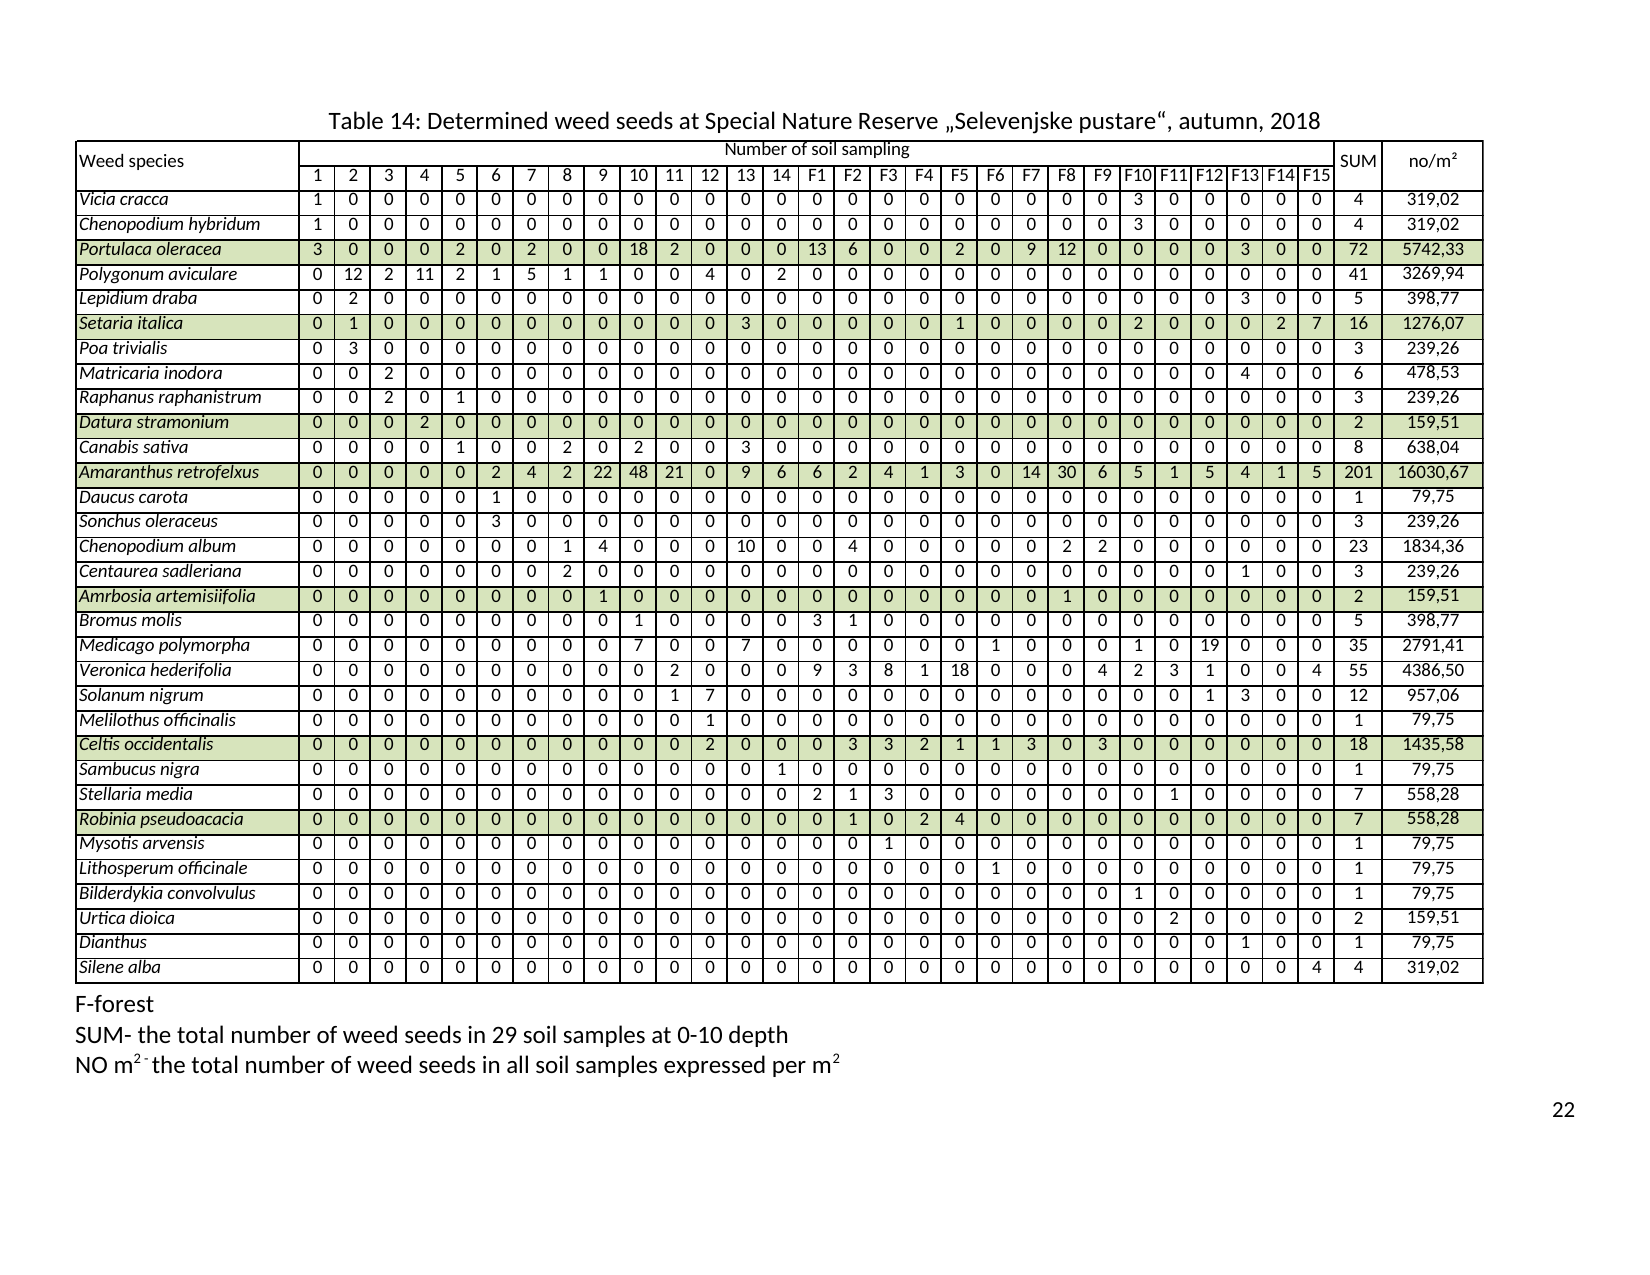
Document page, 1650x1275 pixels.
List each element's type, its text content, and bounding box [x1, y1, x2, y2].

text Table 14: Determined weed seeds at Special Nature Reserve „Selevenjske pustare“, autumn, 2018 [75, 106, 1575, 136]
text NO m2 - the total number of weed seeds in all soil samples expressed per m2 [75, 1049, 1575, 1080]
text SUM- the total number of weed seeds in 29 soil samples at 0-10 depth [75, 1019, 1575, 1049]
text F-forest [75, 988, 1575, 1019]
